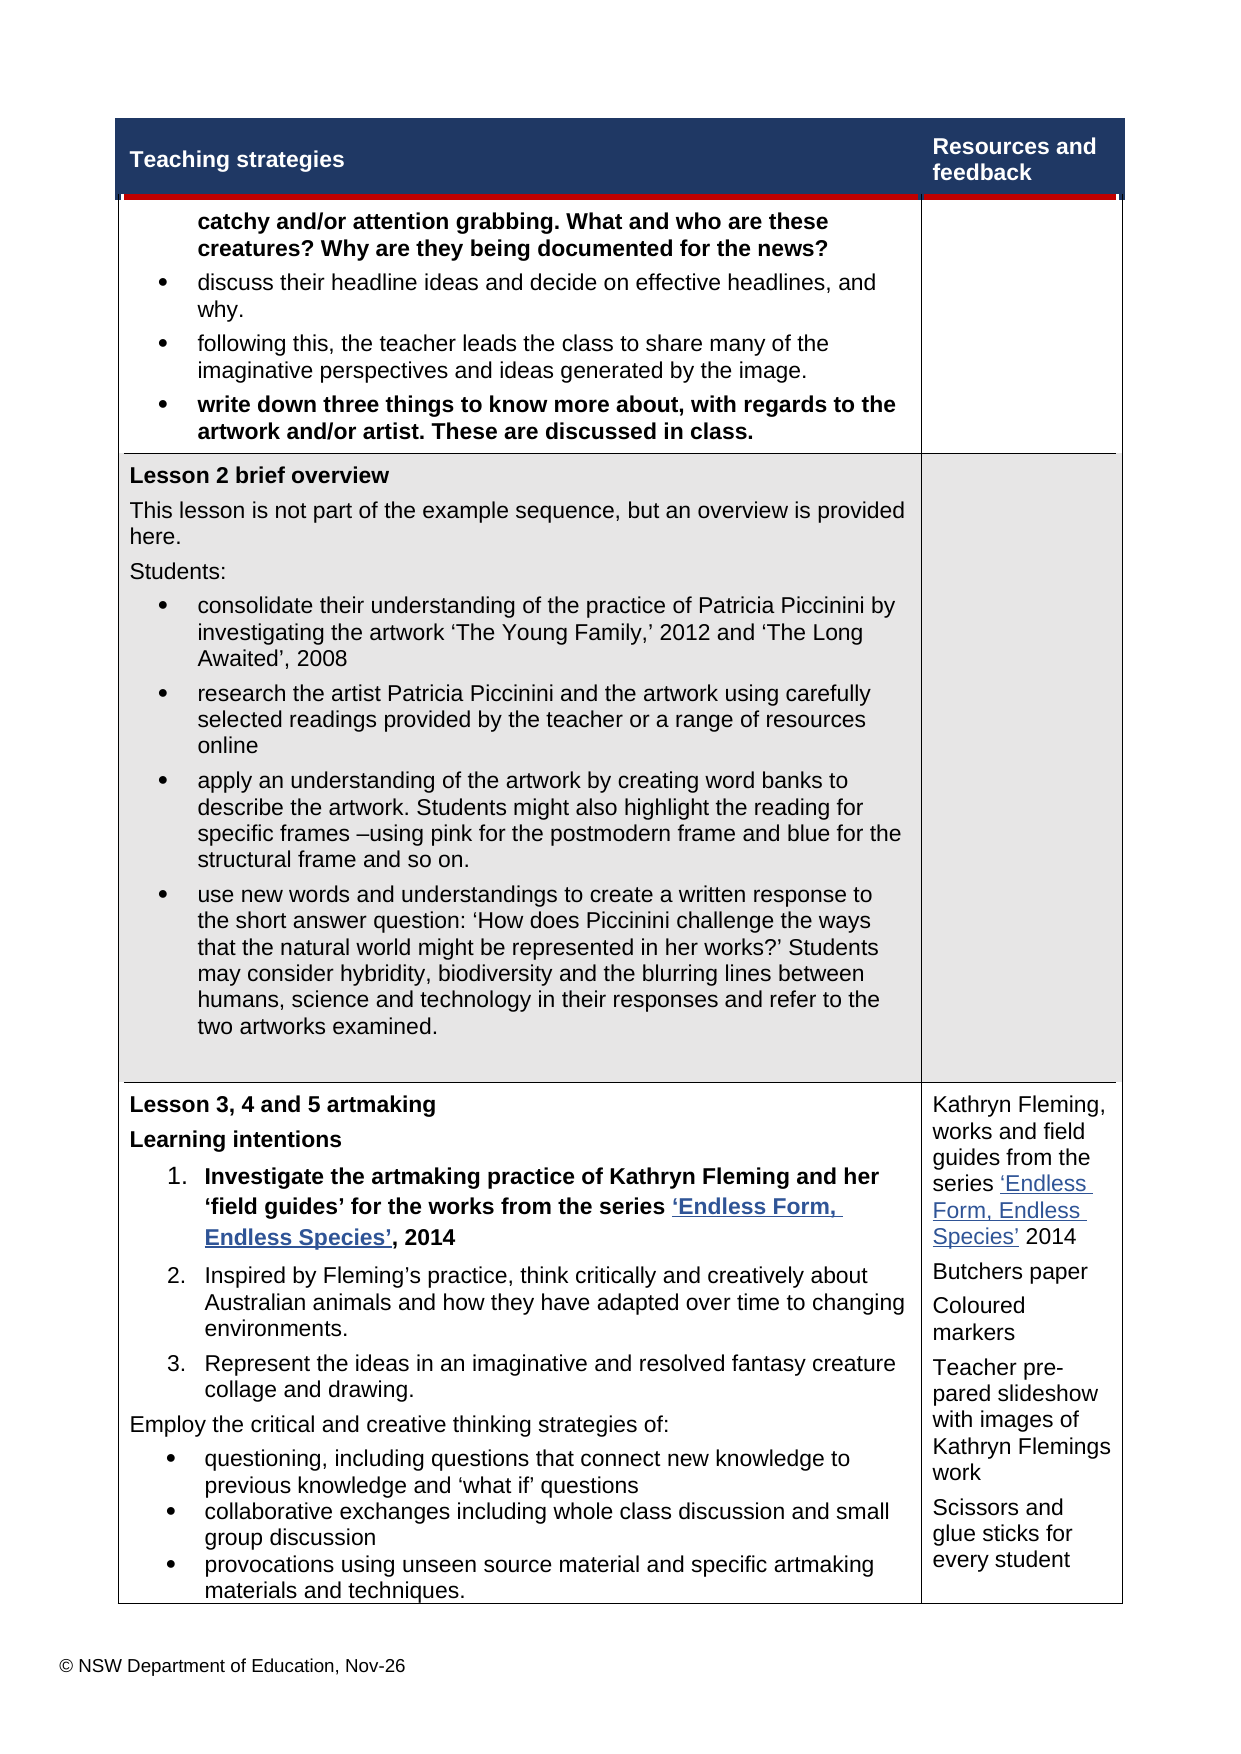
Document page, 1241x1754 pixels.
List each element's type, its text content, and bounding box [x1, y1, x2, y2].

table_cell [922, 194, 1122, 452]
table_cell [119, 194, 921, 452]
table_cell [119, 1082, 921, 1603]
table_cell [922, 1082, 1122, 1603]
table_header Resources and feedback [924, 124, 1119, 194]
table_cell Lesson 2 brief overview This lesson is not part of the example sequence, but an overview is provided here. Students: consolidate their understanding of the practice of Patricia Piccinini by investigating the artwork ‘The Young Family,’ 2012 and ‘The Long Awaited’, 2008 research the artist Patricia Piccinini and the artwork using carefully selected readings provided by the teacher or a range of resources online apply an understanding of the artwork by creating word banks to describe the artwork. Students might also highlight the reading for specific frames –using pink for the postmodern frame and blue for the structural frame and so on. use new words and understandings to create a written response to the short answer question: ‘How does Piccinini challenge the ways that the natural world might be represented in her works?’ Students may consider hybridity, biodiversity and the blurring lines between humans, science and technology in their responses and refer to the two artworks examined. [119, 453, 921, 1082]
table_cell [922, 453, 1122, 1082]
table_header Teaching strategies [121, 124, 918, 194]
